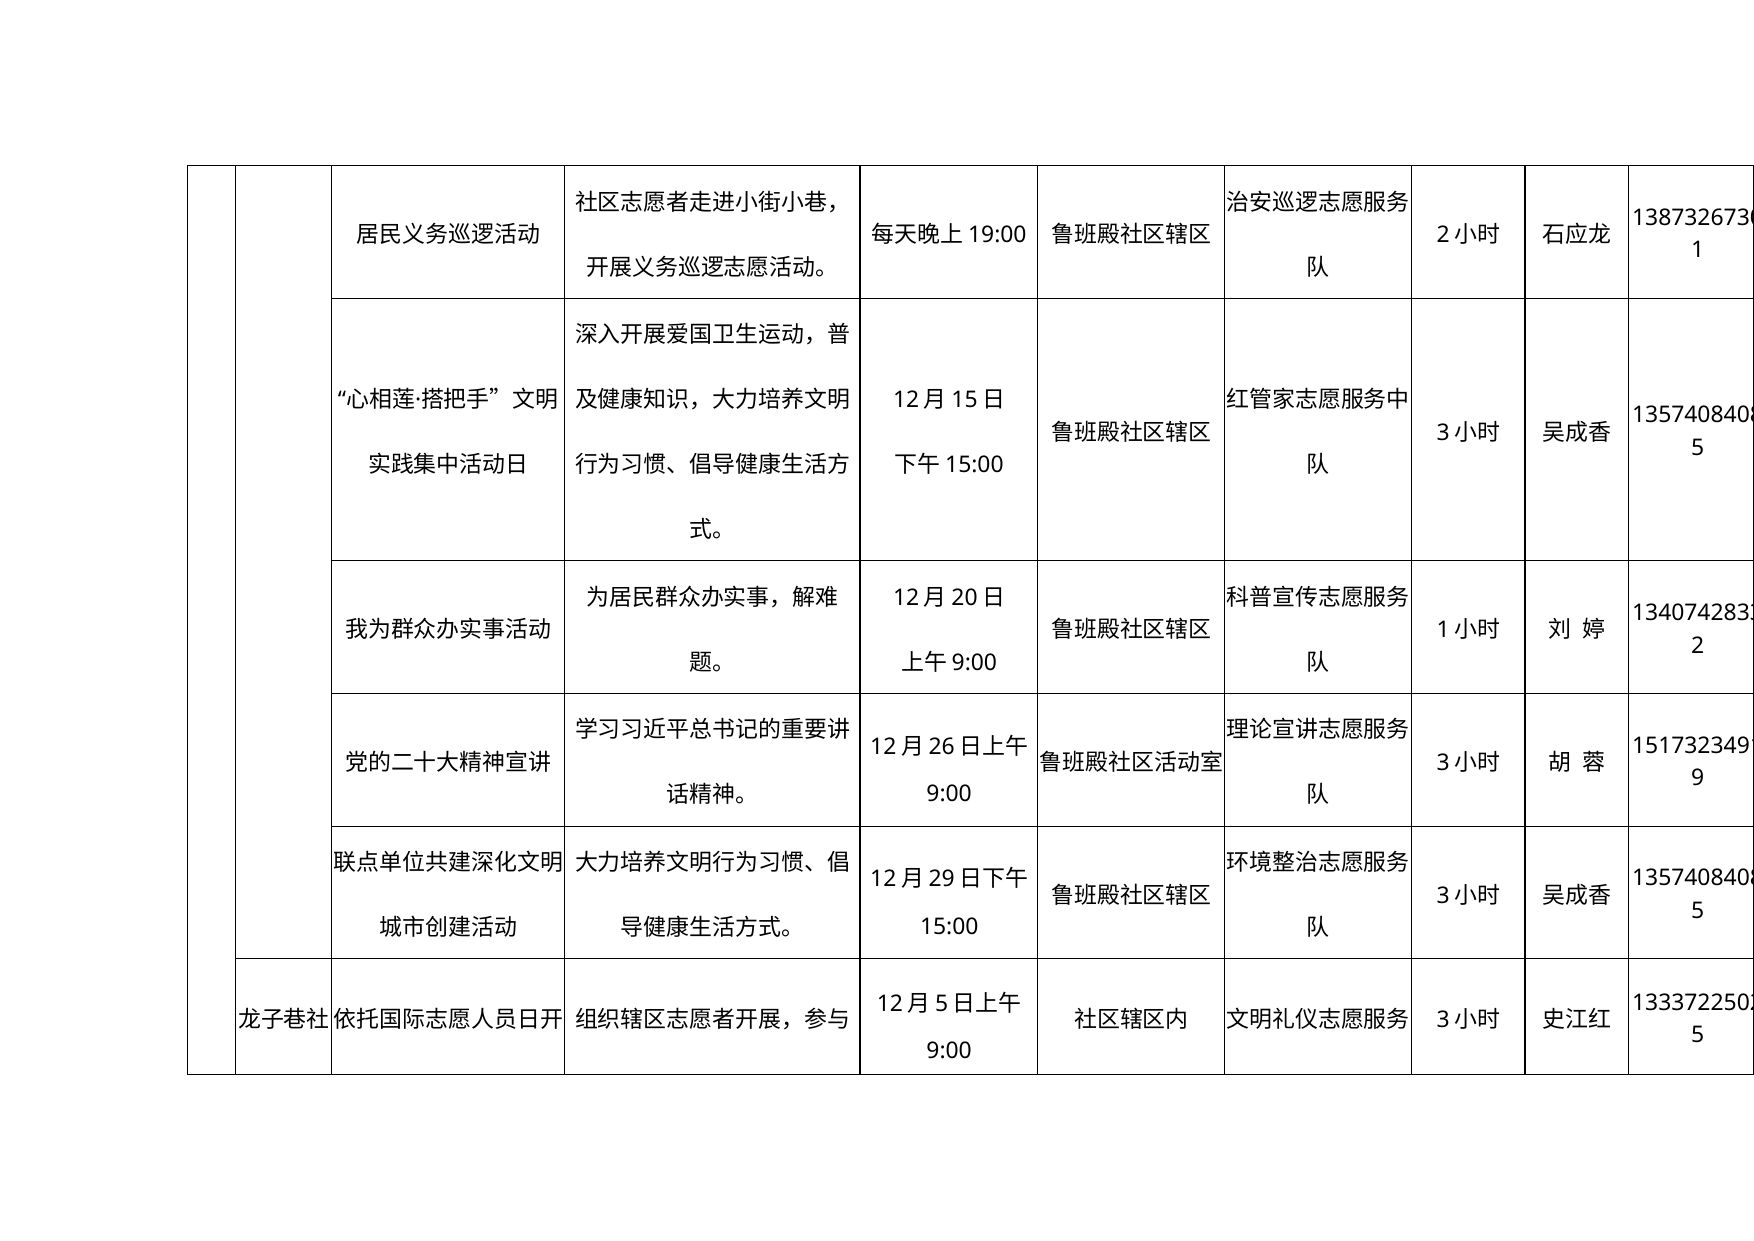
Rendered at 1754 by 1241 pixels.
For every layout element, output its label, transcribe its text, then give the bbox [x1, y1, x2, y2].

table_cell 刘 婷 [1526, 561, 1628, 693]
table_cell 红管家志愿服务中队 [1225, 299, 1411, 560]
table_cell 史江红 [1526, 959, 1628, 1074]
table_cell 12月15日 下午15:00 [861, 299, 1037, 560]
table_cell 联点单位共建深化文明城市创建活动 [332, 827, 564, 958]
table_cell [565, 959, 859, 1074]
table_cell 环境整治志愿服务队 [1225, 827, 1411, 958]
table_cell 鲁班殿社区辖区 [1038, 299, 1224, 560]
table_cell 12月29日下午15:00 [861, 827, 1037, 958]
table_cell 鲁班殿社区辖区 [1038, 827, 1224, 958]
table_cell 石应龙 [1526, 166, 1628, 298]
table_cell 理论宣讲志愿服务队 [1225, 694, 1411, 826]
table_cell 3小时 [1412, 959, 1524, 1074]
table_cell 鲁班殿社区活动室 [1038, 694, 1224, 826]
table_cell 我为群众办实事活动 [332, 561, 564, 693]
table_cell 龙子巷社区新时代文明实践站 [236, 959, 331, 1074]
table_cell 13574084085 [1629, 299, 1753, 560]
table_cell 3小时 [1412, 694, 1524, 826]
table_cell 依托国际志愿人员日开展系列志愿服务活动 [332, 959, 564, 1074]
table_cell 13873267301 [1629, 166, 1753, 298]
table_cell 为居民群众办实事，解难题。 [565, 561, 859, 693]
table_cell 15173234919 [1629, 694, 1753, 826]
table_cell 党的二十大精神宣讲 [332, 694, 564, 826]
table_cell 13574084085 [1629, 827, 1753, 958]
table_cell 13337225025 [1629, 959, 1753, 1074]
table_cell 12月26日上午9:00 [861, 694, 1037, 826]
table_cell 2小时 [1412, 166, 1524, 298]
table_cell 文明礼仪志愿服务队 [1225, 959, 1411, 1074]
table_cell 深入开展爱国卫生运动，普及健康知识，大力培养文明行为习惯、倡导健康生活方式。 [565, 299, 859, 560]
table_cell 吴成香 [1526, 827, 1628, 958]
table_cell 科普宣传志愿服务队 [1225, 561, 1411, 693]
table_cell 社区辖区内 [1038, 959, 1224, 1074]
table_cell 3小时 [1412, 827, 1524, 958]
table_cell 1小时 [1412, 561, 1524, 693]
table_cell 13407428332 [1629, 561, 1753, 693]
table_cell 12月5日上午9:00 [861, 959, 1037, 1074]
table_cell 学习习近平总书记的重要讲话精神。 [565, 694, 859, 826]
table_cell 3小时 [1412, 299, 1524, 560]
table_cell 大力培养文明行为习惯、倡导健康生活方式。 [565, 827, 859, 958]
table_cell “心相莲·搭把手”文明实践集中活动日 [332, 299, 564, 560]
table_cell 12月20日 上午9:00 [861, 561, 1037, 693]
table_cell 鲁班殿社区辖区 [1038, 561, 1224, 693]
table_cell 居民义务巡逻活动 [332, 166, 564, 298]
table_cell 鲁班殿社区辖区 [1038, 166, 1224, 298]
table_cell 治安巡逻志愿服务队 [1225, 166, 1411, 298]
table_cell 胡 蓉 [1526, 694, 1628, 826]
table_cell 每天晚上19:00 [861, 166, 1037, 298]
table_cell 吴成香 [1526, 299, 1628, 560]
table_cell 社区志愿者走进小街小巷，开展义务巡逻志愿活动。 [565, 166, 859, 298]
